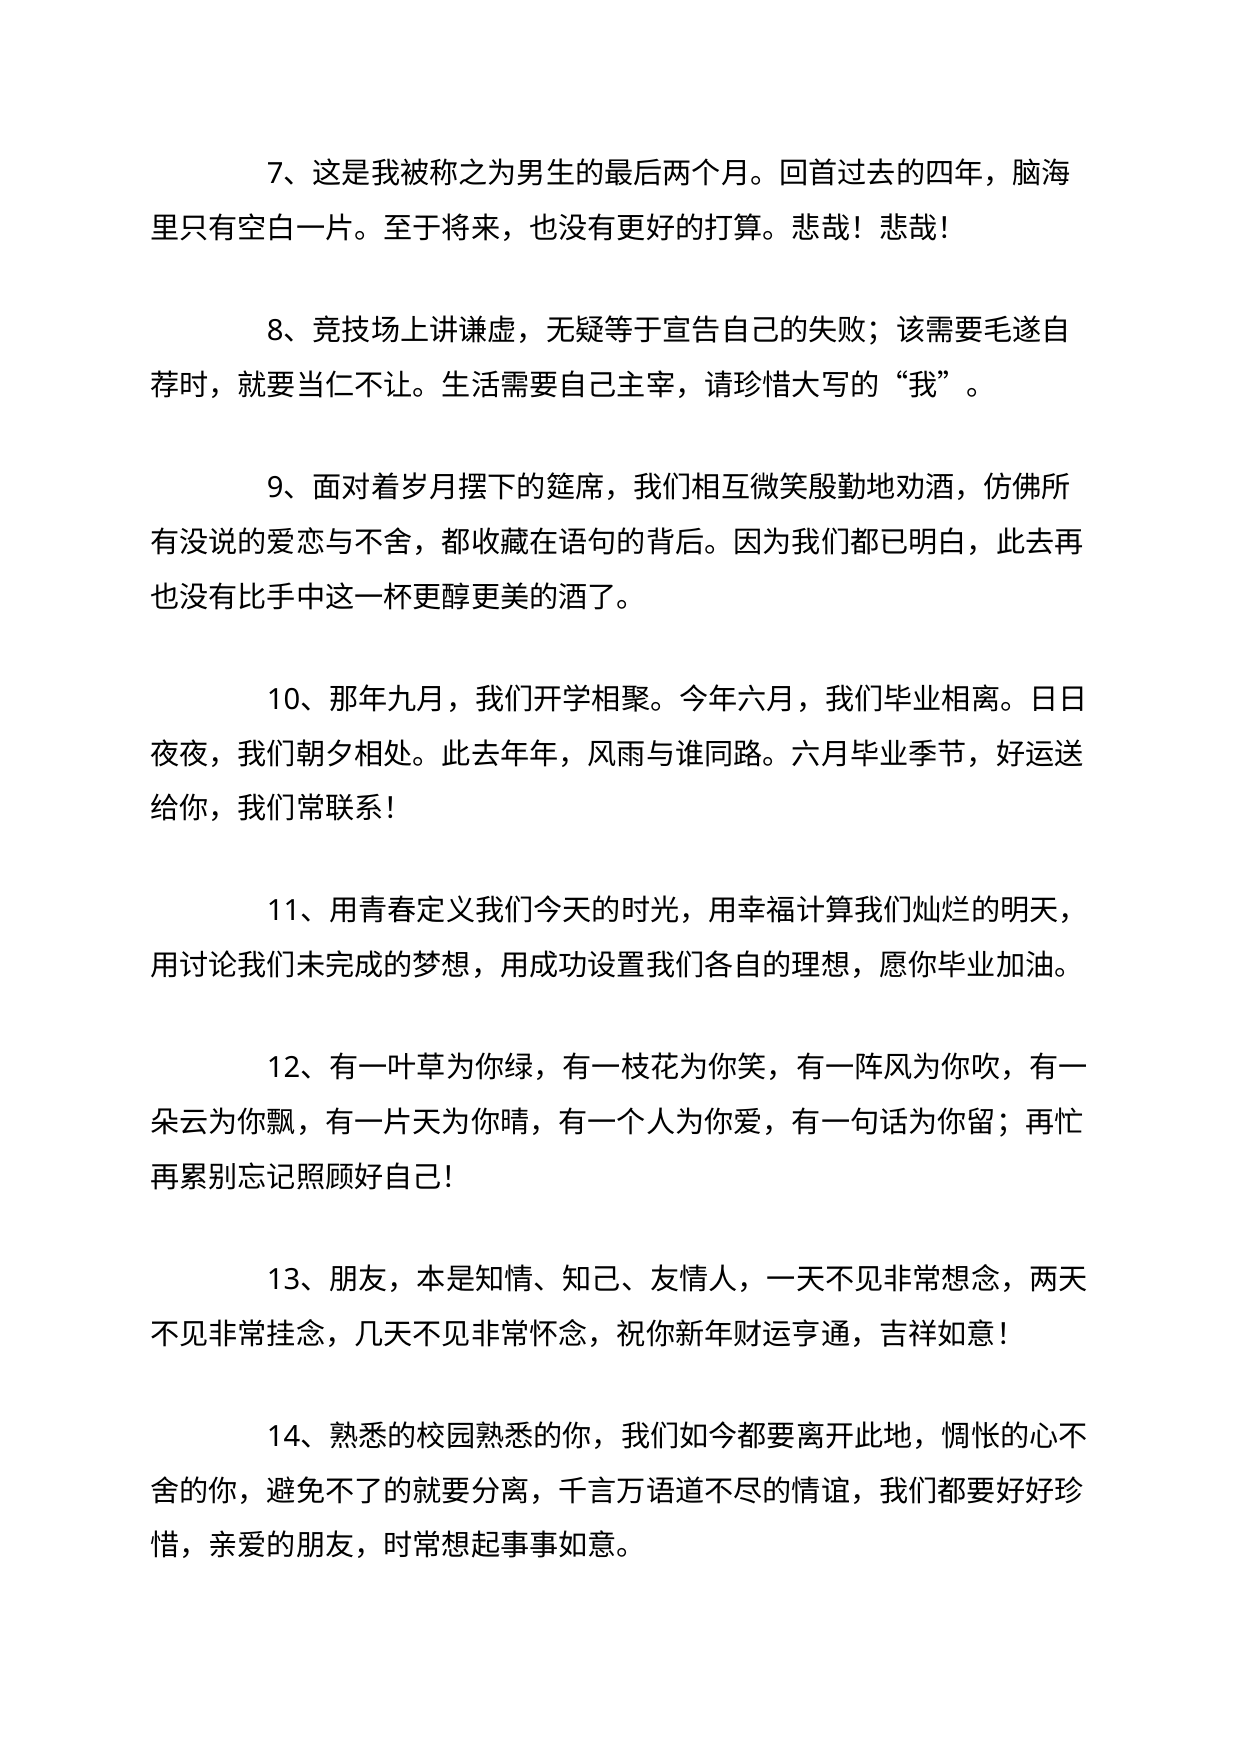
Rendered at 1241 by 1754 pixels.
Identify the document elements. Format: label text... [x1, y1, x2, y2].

text 12、有一叶草为你绿，有一枝花为你笑，有一阵风为你吹，有一朵云为你飘，有一片天为你晴，有一个人为你爱，有一句话为你留；再忙再累别忘记照顾好自己！ [150, 1044, 1090, 1196]
text 11、用青春定义我们今天的时光，用幸福计算我们灿烂的明天，用讨论我们未完成的梦想，用成功设置我们各自的理想，愿你毕业加油。 [150, 887, 1090, 984]
text 13、朋友，本是知情、知己、友情人，一天不见非常想念，两天不见非常挂念，几天不见非常怀念，祝你新年财运亨通，吉祥如意！ [150, 1255, 1090, 1353]
text 9、面对着岁月摆下的筵席，我们相互微笑殷勤地劝酒，仿佛所有没说的爱恋与不舍，都收藏在语句的背后。因为我们都已明白，此去再也没有比手中这一杯更醇更美的酒了。 [150, 463, 1090, 616]
text 14、熟悉的校园熟悉的你，我们如今都要离开此地，惆怅的心不舍的你，避免不了的就要分离，千言万语道不尽的情谊，我们都要好好珍惜，亲爱的朋友，时常想起事事如意。 [150, 1412, 1090, 1564]
text 7、这是我被称之为男生的最后两个月。回首过去的四年，脑海里只有空白一片。至于将来，也没有更好的打算。悲哉！悲哉！ [150, 150, 1090, 247]
text 10、那年九月，我们开学相聚。今年六月，我们毕业相离。日日夜夜，我们朝夕相处。此去年年，风雨与谁同路。六月毕业季节，好运送给你，我们常联系！ [150, 675, 1090, 827]
text 8、竞技场上讲谦虚，无疑等于宣告自己的失败；该需要毛遂自荐时，就要当仁不让。生活需要自己主宰，请珍惜大写的“我”。 [150, 307, 1090, 404]
